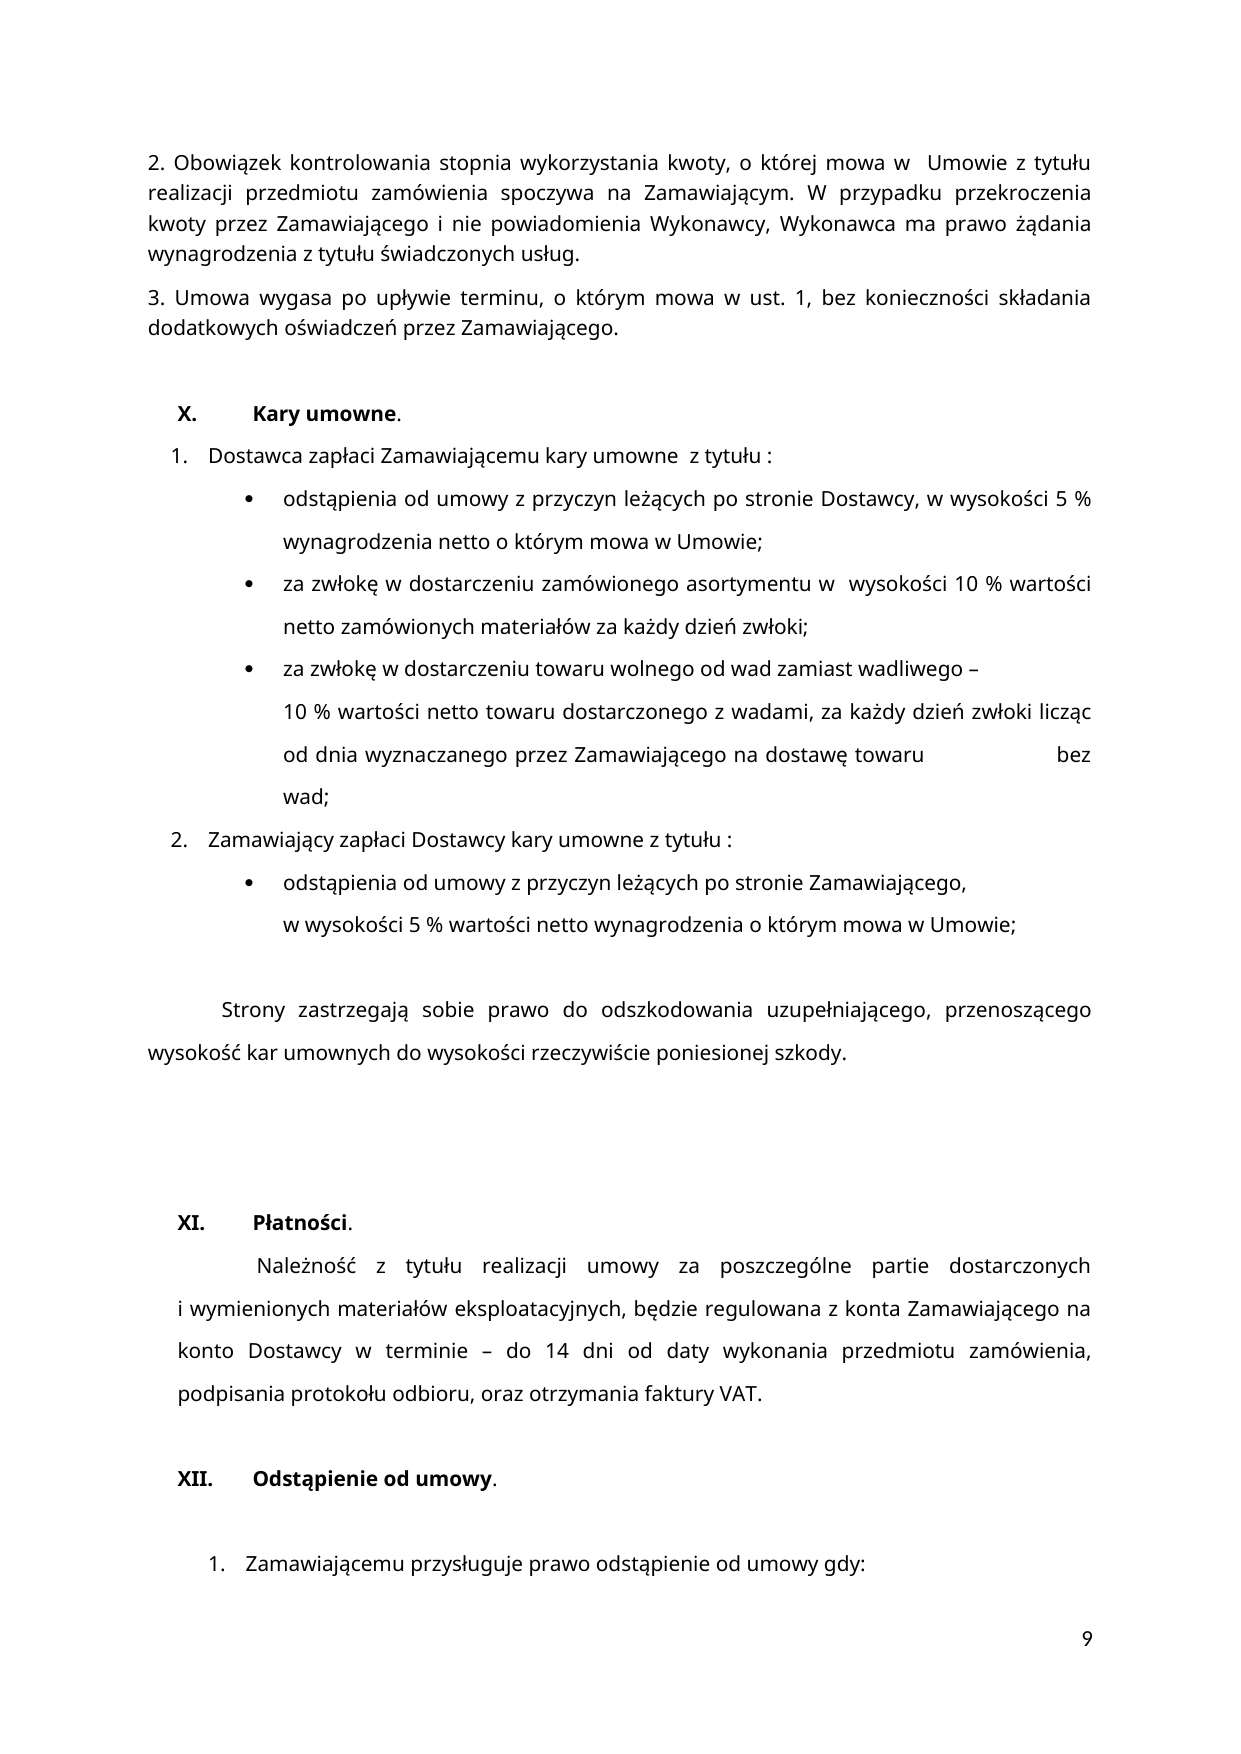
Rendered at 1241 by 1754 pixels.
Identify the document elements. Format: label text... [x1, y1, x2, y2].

list 10 % wartości netto towaru dostarczonego z wadami, za każdy dzień zwłoki licząc od dnia wyznaczanego przez Zamawiającego na dostawę towaru bez wad; [283, 697, 1093, 811]
list Płatności. [177, 1208, 1093, 1237]
list za zwłokę w dostarczeniu zamówionego asortymentu w wysokości 10 % wartości netto zamówionych materiałów za każdy dzień zwłoki; [245, 569, 1093, 640]
text 3. Umowa wygasa po upływie terminu, o którym mowa w ust. 1, bez konieczności składania dodatkowych oświadczeń przez Zamawiającego. [148, 283, 1093, 342]
text 2. Obowiązek kontrolowania stopnia wykorzystania kwoty, o której mowa w Umowie z tytułu realizacji przedmiotu zamówienia spoczywa na Zamawiającym. W przypadku przekroczenia kwoty przez Zamawiającego i nie powiadomienia Wykonawcy, Wykonawca ma prawo żądania wynagrodzenia z tytułu świadczonych usług. [148, 148, 1093, 268]
list w wysokości 5 % wartości netto wynagrodzenia o którym mowa w Umowie; [283, 910, 1093, 939]
list Dostawca zapłaci Zamawiającemu kary umowne z tytułu : [170, 442, 1093, 470]
text Należność z tytułu realizacji umowy za poszczególne partie dostarczonych i wymienionych materiałów eksploatacyjnych, będzie regulowana z konta Zamawiającego na konto Dostawcy w terminie – do 14 dni od daty wykonania przedmiotu zamówienia, podpisania protokołu odbioru, oraz otrzymania faktury VAT. [177, 1251, 1093, 1407]
list Zamawiającemu przysługuje prawo odstąpienie od umowy gdy: [208, 1549, 1093, 1578]
list odstąpienia od umowy z przyczyn leżących po stronie Zamawiającego, [245, 868, 1093, 896]
text Strony zastrzegają sobie prawo do odszkodowania uzupełniającego, przenoszącego wysokość kar umownych do wysokości rzeczywiście poniesionej szkody. [148, 995, 1093, 1066]
list odstąpienia od umowy z przyczyn leżących po stronie Dostawcy, w wysokości 5 % wynagrodzenia netto o którym mowa w Umowie; [245, 484, 1093, 555]
list Zamawiający zapłaci Dostawcy kary umowne z tytułu : [170, 825, 1093, 853]
list Kary umowne. [177, 399, 1093, 427]
list za zwłokę w dostarczeniu towaru wolnego od wad zamiast wadliwego – [245, 654, 1093, 683]
list Odstąpienie od umowy. [177, 1464, 1093, 1492]
